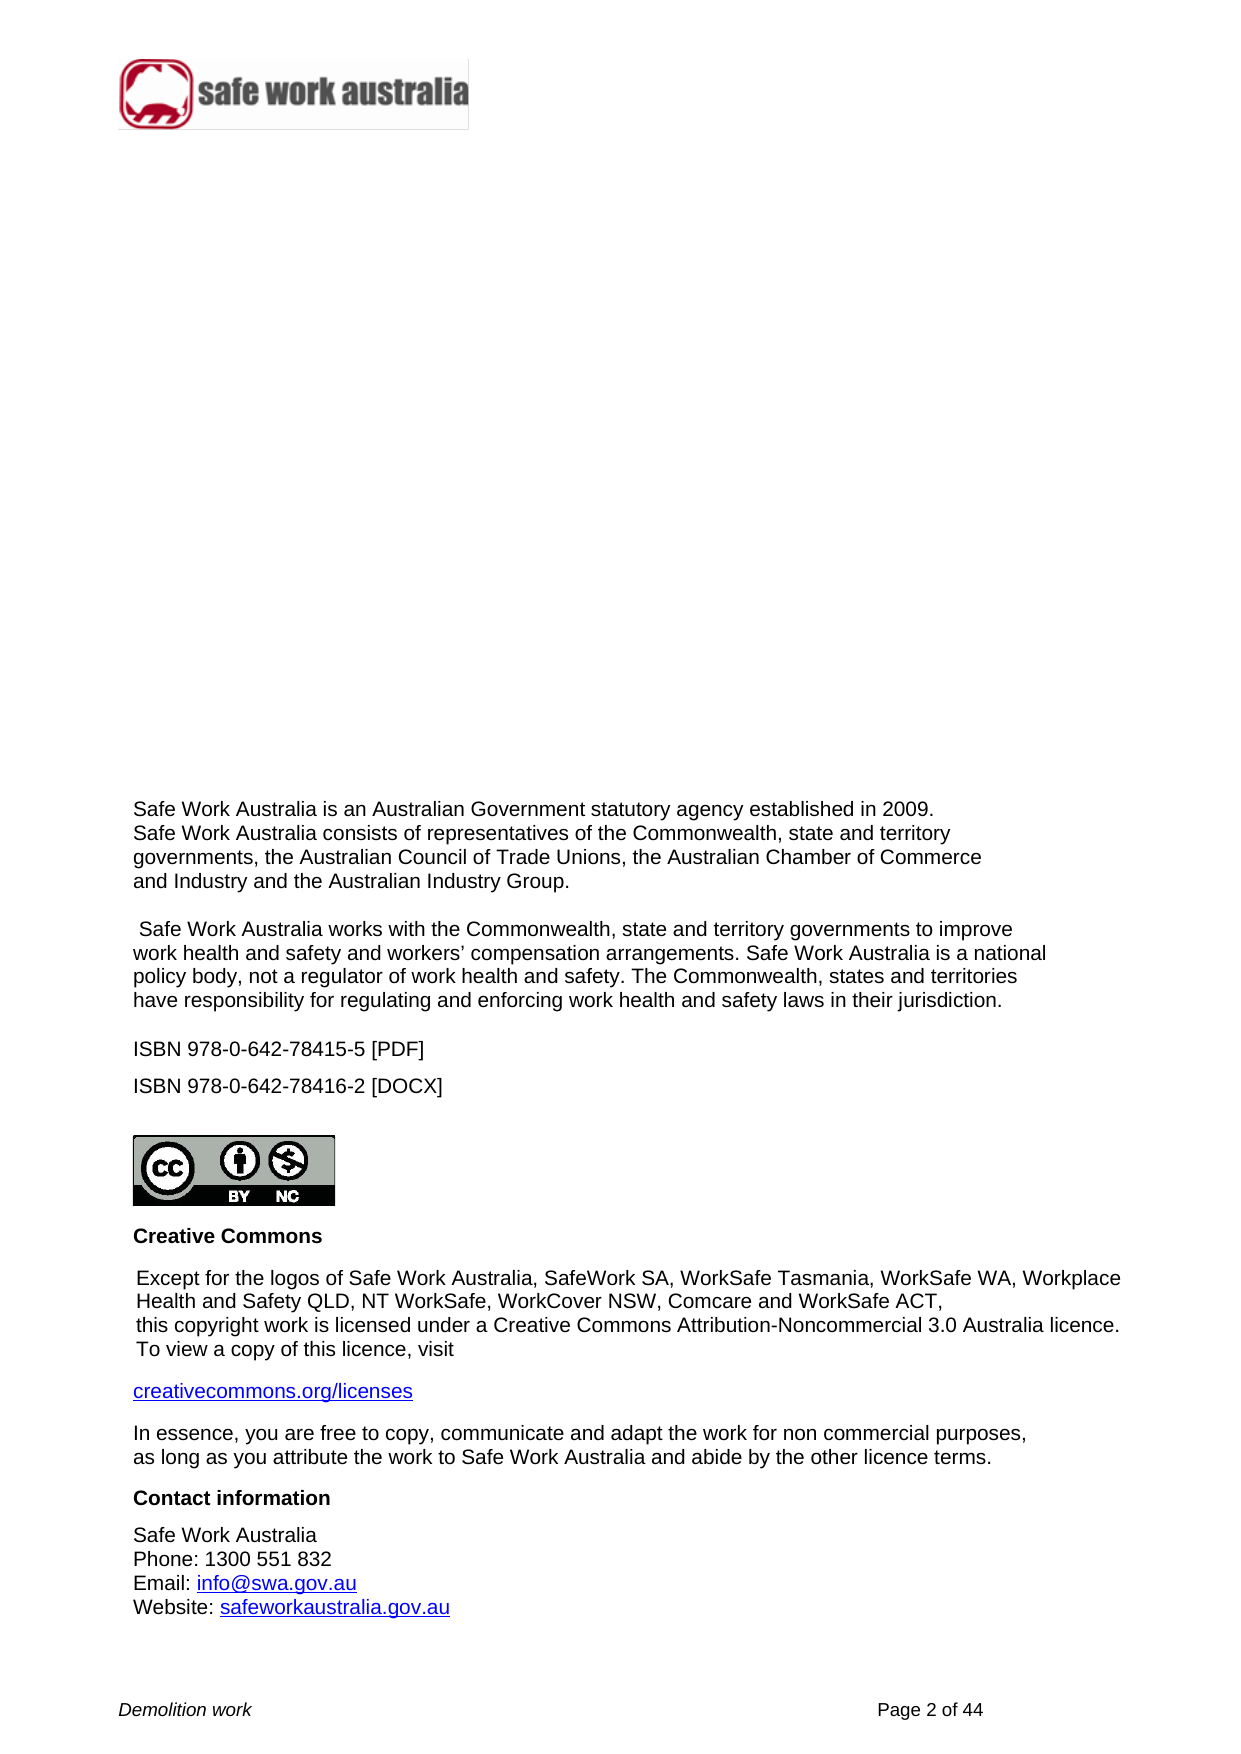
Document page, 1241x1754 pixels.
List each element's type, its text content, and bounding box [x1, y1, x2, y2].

text Except for the logos of Safe Work Australia, SafeWork SA, WorkSafe Tasmania, WorkSafe WA, Workplace Health and Safety QLD, NT WorkSafe, WorkCover NSW, Comcare and WorkSafe ACT, this copyright work is licensed under a Creative Commons Attribution-Noncommercial 3.0 Australia licence. To view a copy of this licence, visit [136, 1265, 1122, 1361]
picture [118, 59, 469, 131]
text Safe Work Australia Phone: 1300 551 832 Email: info@swa.gov.au Website: safeworkaustralia.gov.au [133, 1523, 1122, 1618]
text creativecommons.org/licenses [133, 1379, 1122, 1403]
picture [132, 1135, 336, 1206]
text Creative Commons [133, 1224, 1122, 1248]
text ISBN 978-0-642-78416-2 [DOCX] [133, 1074, 1122, 1098]
text Safe Work Australia is an Australian Government statutory agency established in 2009. Safe Work Australia consists of representatives of the Commonwealth, state and territory governments, the Australian Council of Trade Unions, the Australian Chamber of Commerce and Industry and the Australian Industry Group. Safe Work Australia works with the Commonwealth, state and territory governments to improve work health and safety and workers’ compensation arrangements. Safe Work Australia is a national policy body, not a regulator of work health and safety. The Commonwealth, states and territories have responsibility for regulating and enforcing work health and safety laws in their jurisdiction. [133, 797, 1122, 1012]
text Contact information [133, 1486, 1122, 1510]
text ISBN 978-0-642-78415-5 [PDF] [133, 1037, 1122, 1061]
text In essence, you are free to copy, communicate and adapt the work for non commercial purposes, as long as you attribute the work to Safe Work Australia and abide by the other licence terms. [133, 1421, 1122, 1468]
